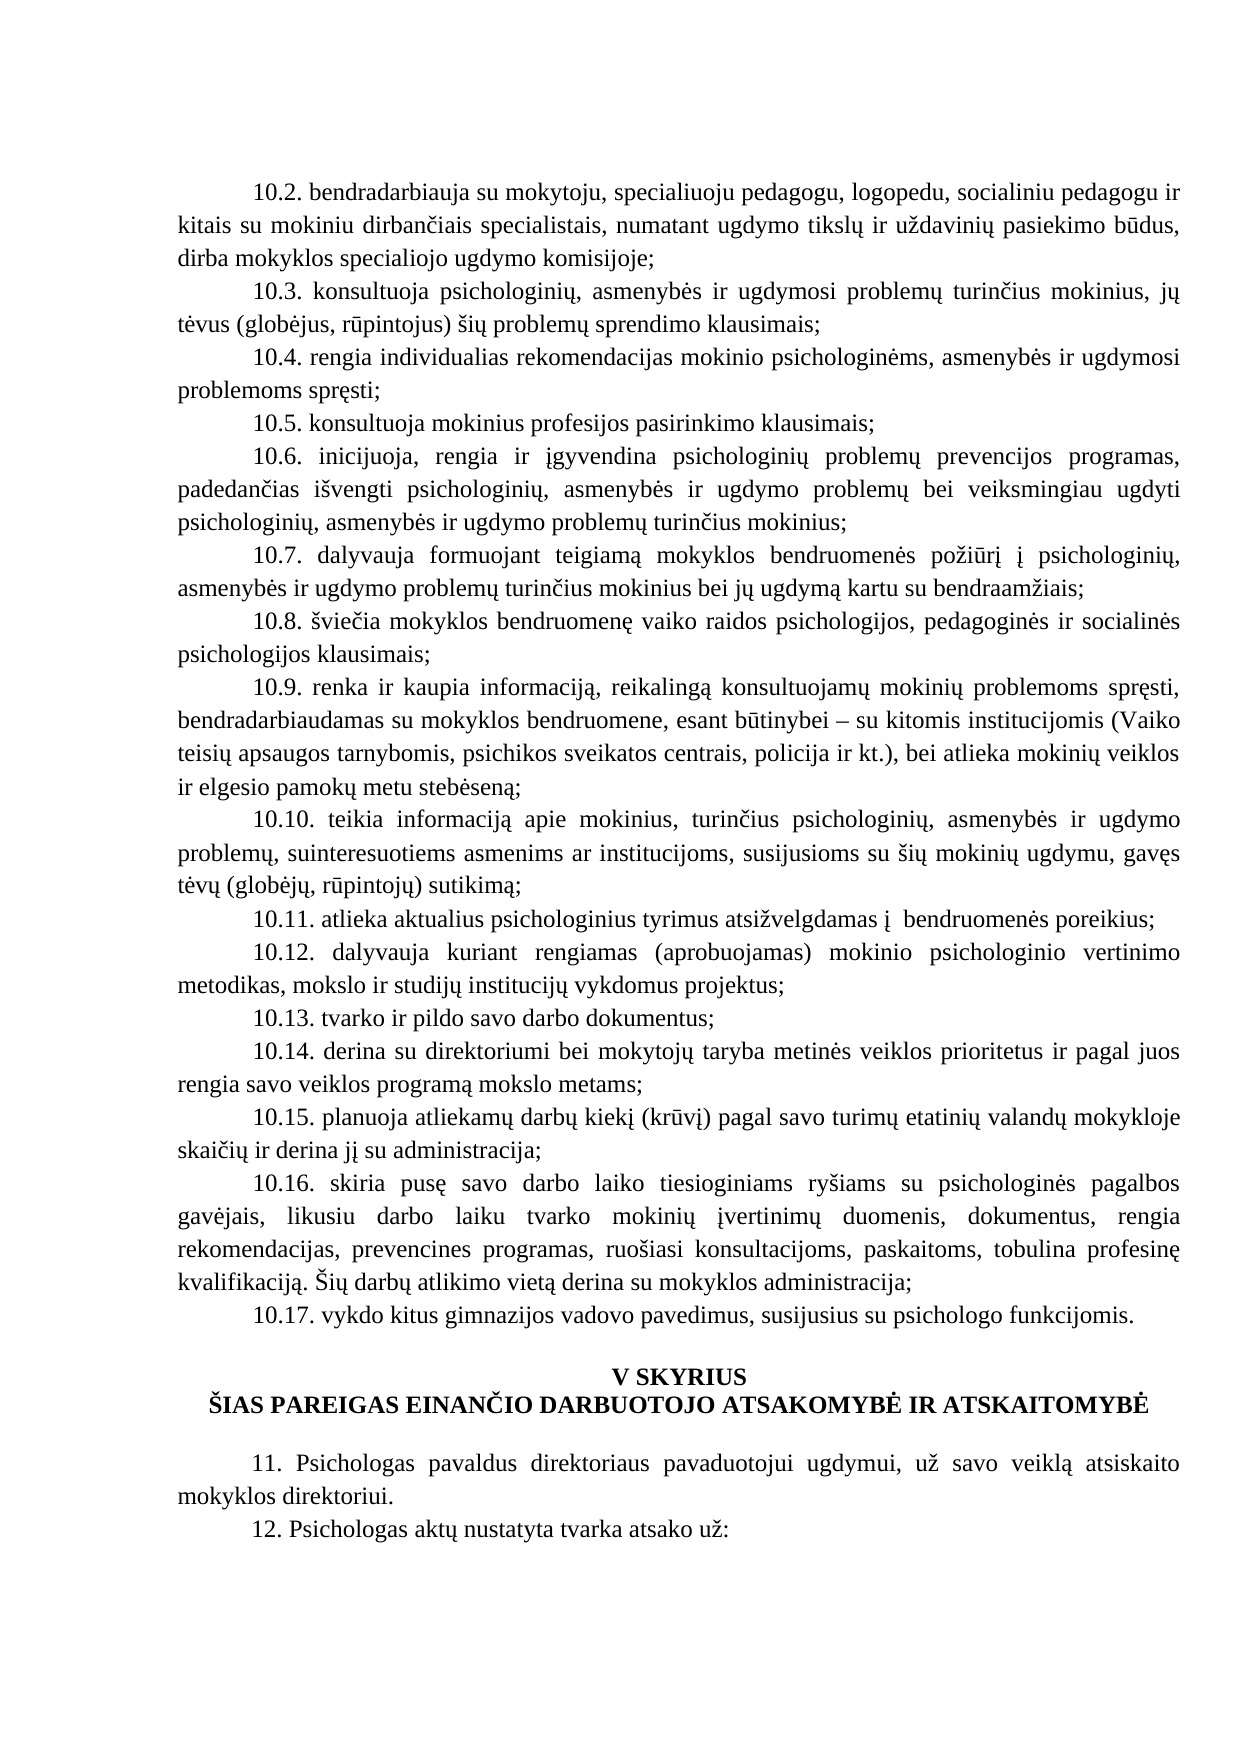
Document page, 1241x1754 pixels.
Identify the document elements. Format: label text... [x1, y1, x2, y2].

text 10.3. konsultuoja psichologinių, asmenybės ir ugdymosi problemų turinčius mokinius, jų tėvus (globėjus, rūpintojus) šių problemų sprendimo klausimais; [177, 276, 1181, 338]
text 10.9. renka ir kaupia informaciją, reikalingą konsultuojamų mokinių problemoms spręsti, bendradarbiaudamas su mokyklos bendruomene, esant būtinybei – su kitomis institucijomis (Vaiko teisių apsaugos tarnybomis, psichikos sveikatos centrais, policija ir kt.), bei atlieka mokinių veiklos ir elgesio pamokų metu stebėseną; [177, 672, 1181, 800]
text 10.5. konsultuoja mokinius profesijos pasirinkimo klausimais; [177, 408, 1181, 437]
text 10.16. skiria pusę savo darbo laiko tiesioginiams ryšiams su psichologinės pagalbos gavėjais, likusiu darbo laiku tvarko mokinių įvertinimų duomenis, dokumentus, rengia rekomendacijas, prevencines programas, ruošiasi konsultacijoms, paskaitoms, tobulina profesinę kvalifikaciją. Šių darbų atlikimo vietą derina su mokyklos administracija; [177, 1168, 1181, 1296]
text 10.10. teikia informaciją apie mokinius, turinčius psichologinių, asmenybės ir ugdymo problemų, suinteresuotiems asmenims ar institucijoms, susijusioms su šių mokinių ugdymu, gavęs tėvų (globėjų, rūpintojų) sutikimą; [177, 804, 1181, 899]
text 10.14. derina su direktoriumi bei mokytojų taryba metinės veiklos prioritetus ir pagal juos rengia savo veiklos programą mokslo metams; [177, 1036, 1181, 1097]
text 10.15. planuoja atliekamų darbų kiekį (krūvį) pagal savo turimų etatinių valandų mokykloje skaičių ir derina jį su administracija; [177, 1102, 1181, 1163]
text 10.2. bendradarbiauja su mokytoju, specialiuoju pedagogu, logopedu, socialiniu pedagogu ir kitais su mokiniu dirbančiais specialistais, numatant ugdymo tikslų ir uždavinių pasiekimo būdus, dirba mokyklos specialiojo ugdymo komisijoje; [177, 177, 1181, 272]
text V SKYRIUS [177, 1362, 1181, 1390]
text 12. Psichologas aktų nustatyta tvarka atsako už: [177, 1514, 1181, 1543]
text 11. Psichologas pavaldus direktoriaus pavaduotojui ugdymui, už savo veiklą atsiskaito mokyklos direktoriui. [177, 1448, 1181, 1510]
text ŠIAS PAREIGAS EINANČIO DARBUOTOJO ATSAKOMYBĖ IR ATSKAITOMYBĖ [177, 1390, 1181, 1419]
text 10.8. šviečia mokyklos bendruomenę vaiko raidos psichologijos, pedagoginės ir socialinės psichologijos klausimais; [177, 606, 1181, 668]
text 10.6. inicijuoja, rengia ir įgyvendina psichologinių problemų prevencijos programas, padedančias išvengti psichologinių, asmenybės ir ugdymo problemų bei veiksmingiau ugdyti psichologinių, asmenybės ir ugdymo problemų turinčius mokinius; [177, 441, 1181, 536]
text 10.11. atlieka aktualius psichologinius tyrimus atsižvelgdamas į bendruomenės poreikius; [177, 904, 1181, 932]
text 10.4. rengia individualias rekomendacijas mokinio psichologinėms, asmenybės ir ugdymosi problemoms spręsti; [177, 342, 1181, 404]
text 10.12. dalyvauja kuriant rengiamas (aprobuojamas) mokinio psichologinio vertinimo metodikas, mokslo ir studijų institucijų vykdomus projektus; [177, 937, 1181, 998]
text 10.13. tvarko ir pildo savo darbo dokumentus; [177, 1003, 1181, 1031]
text 10.17. vykdo kitus gimnazijos vadovo pavedimus, susijusius su psichologo funkcijomis. [177, 1300, 1181, 1329]
text 10.7. dalyvauja formuojant teigiamą mokyklos bendruomenės požiūrį į psichologinių, asmenybės ir ugdymo problemų turinčius mokinius bei jų ugdymą kartu su bendraamžiais; [177, 540, 1181, 602]
